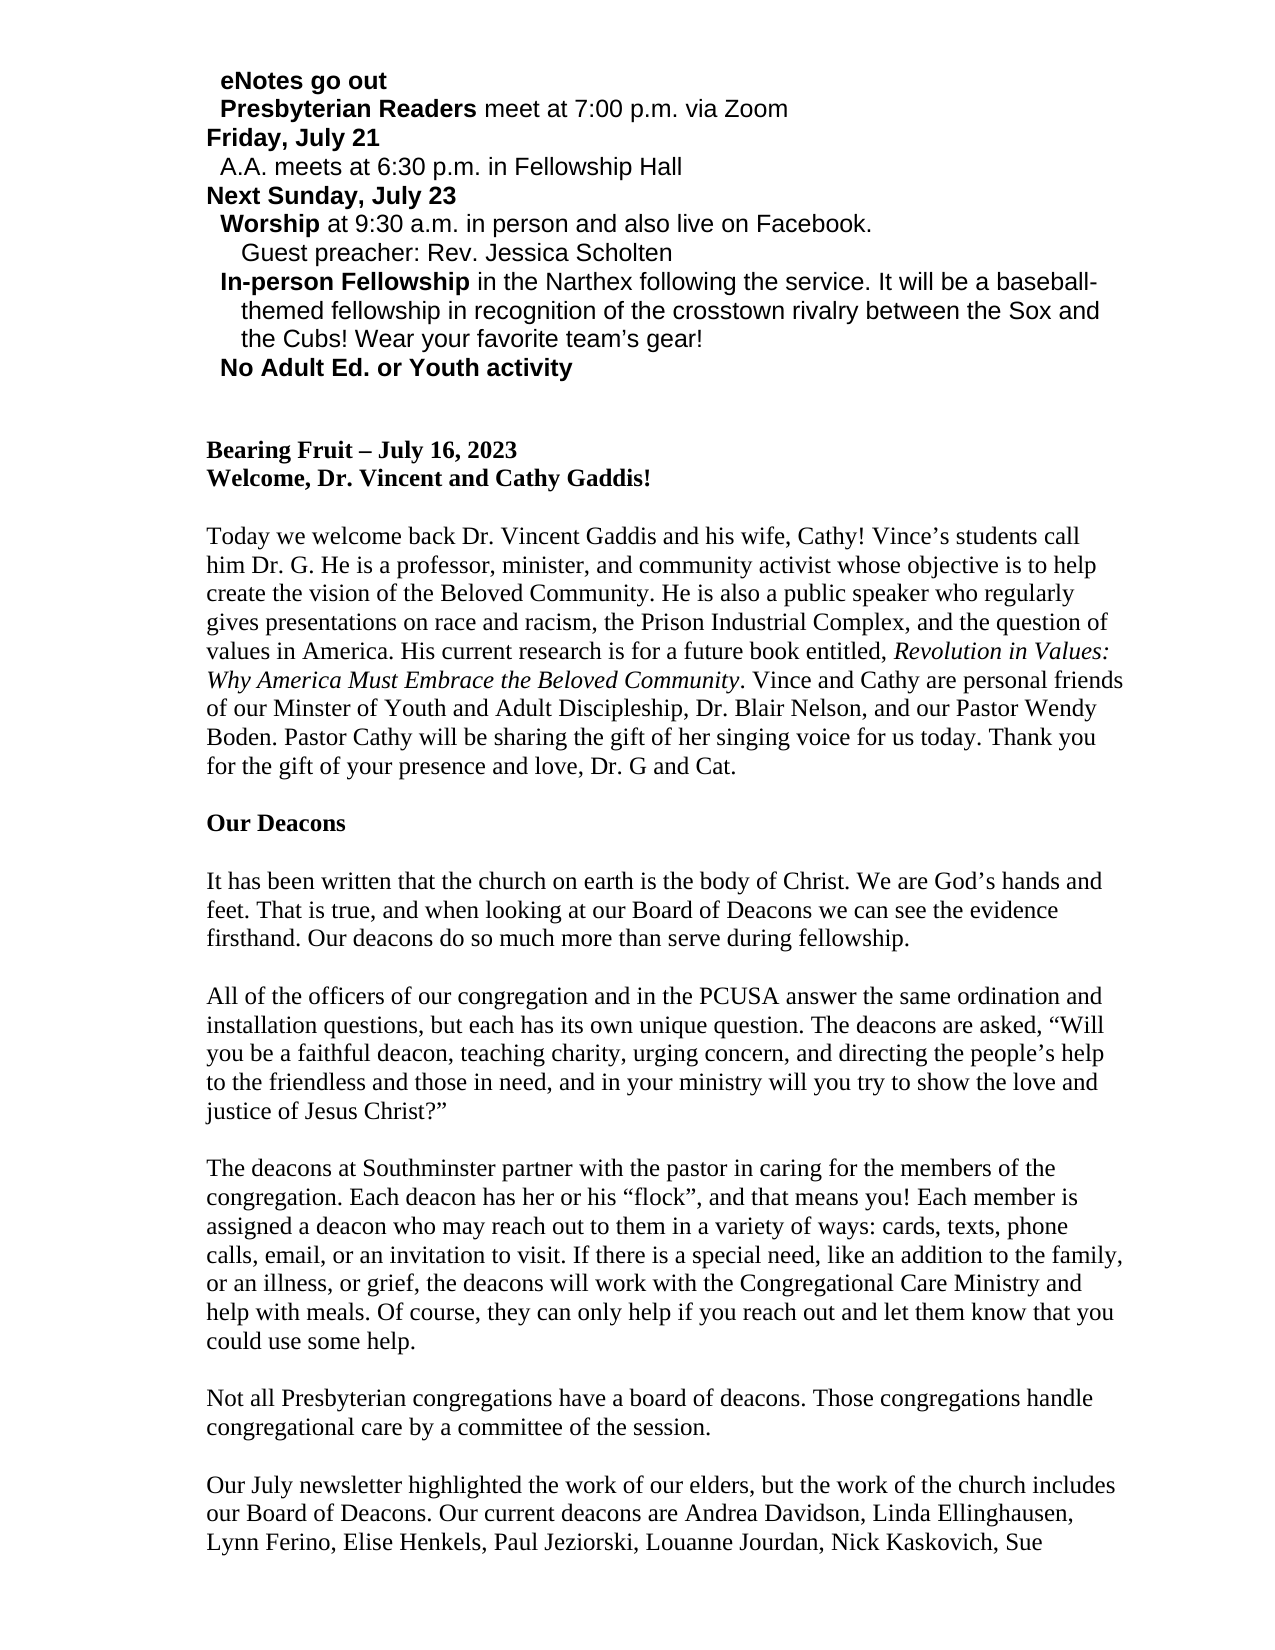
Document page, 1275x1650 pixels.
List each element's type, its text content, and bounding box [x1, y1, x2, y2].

text Bearing Fruit – July 16, 2023 [206, 435, 1125, 463]
text Our Deacons [206, 808, 1125, 837]
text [206, 866, 1125, 1556]
text Welcome, Dr. Vincent and Cathy Gaddis! [206, 463, 1125, 492]
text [206, 66, 1125, 406]
text Today we welcome back Dr. Vincent Gaddis and his wife, Cathy! Vince’s students call him Dr. G. He is a professor, minister, and community activist whose objective is to help create the vision of the Beloved Community. He is also a public speaker who regularly gives presentations on race and racism, the Prison Industrial Complex, and the question of values in America. His current research is for a future book entitled, Revolution in Values: Why America Must Embrace the Beloved Community. Vince and Cathy are personal friends of our Minster of Youth and Adult Discipleship, Dr. Blair Nelson, and our Pastor Wendy Boden. Pastor Cathy will be sharing the gift of her singing voice for us today. Thank you for the gift of your presence and love, Dr. G and Cat. [206, 521, 1125, 780]
